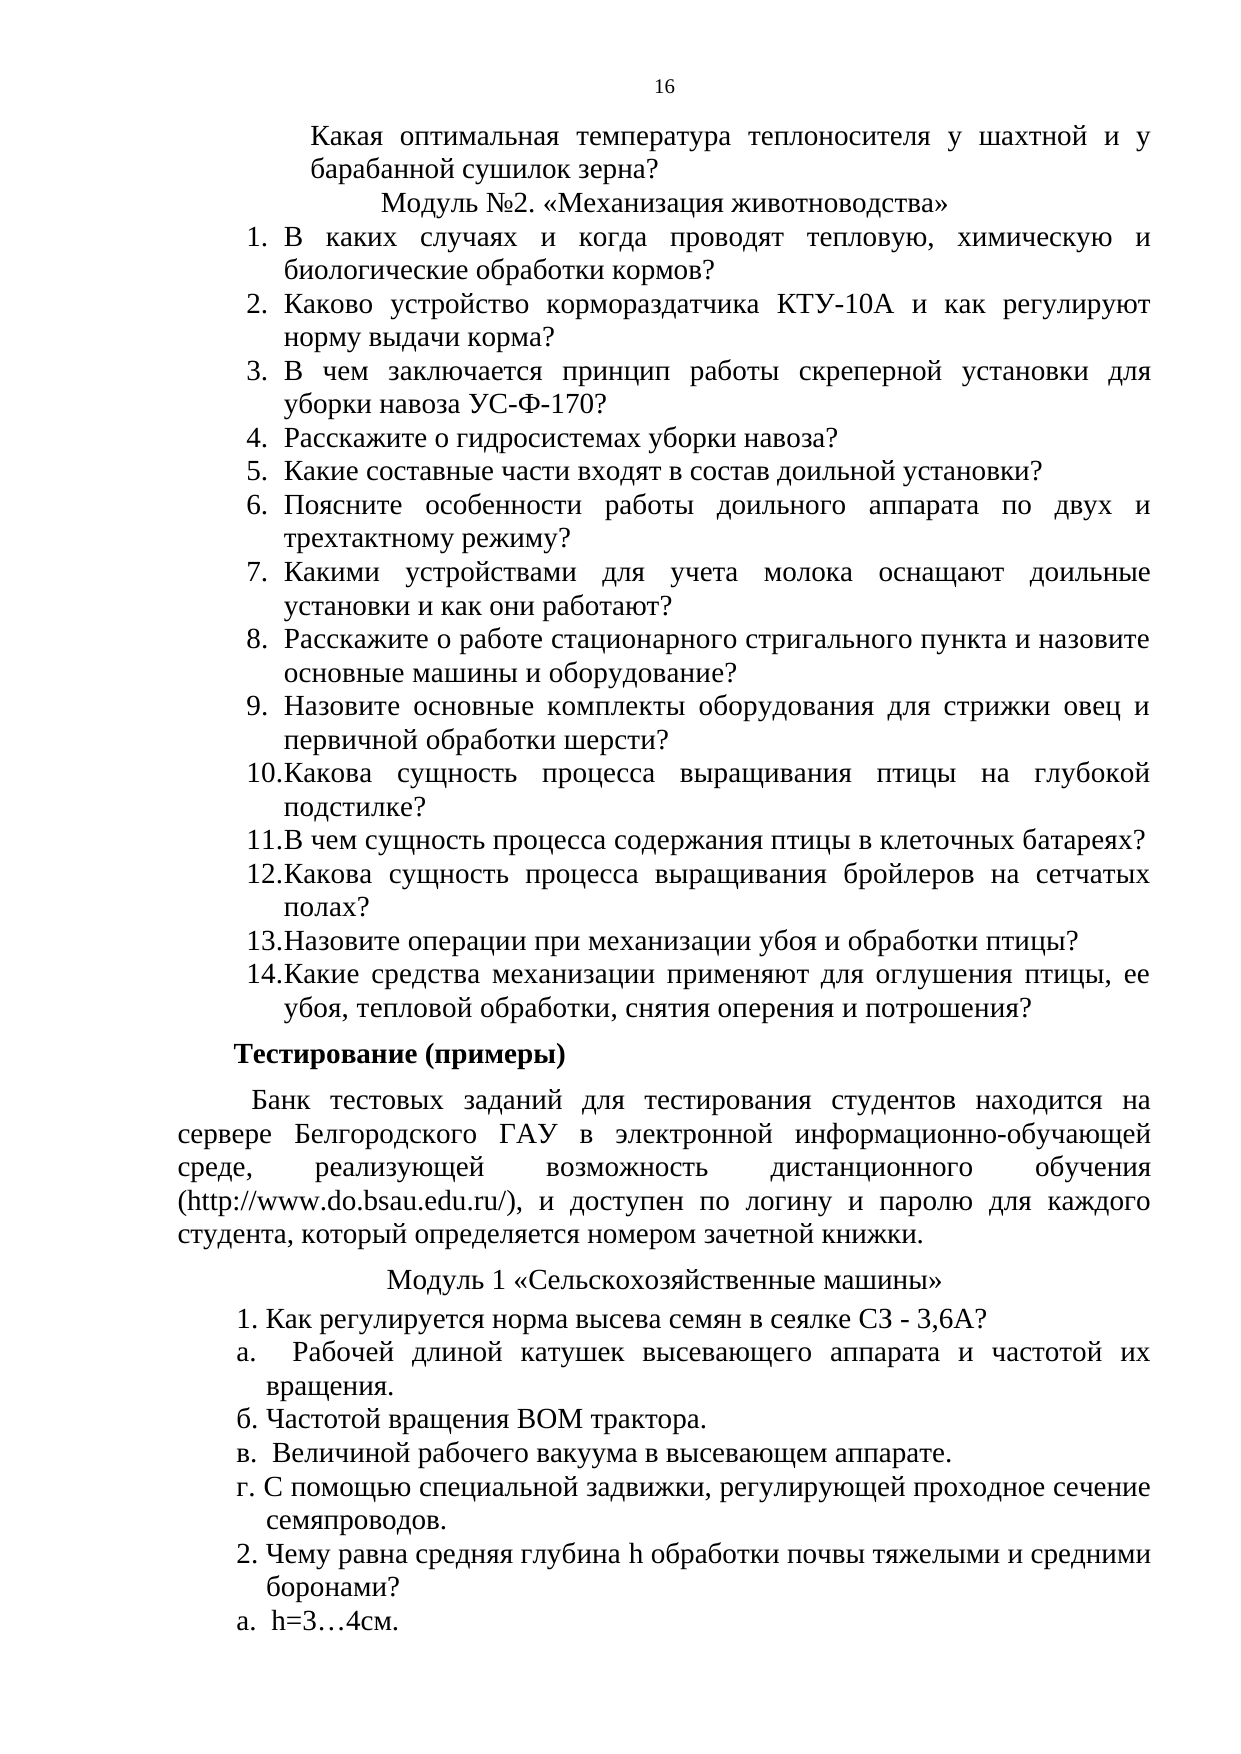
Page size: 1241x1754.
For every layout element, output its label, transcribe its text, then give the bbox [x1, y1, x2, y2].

text Какая оптимальная температура теплоносителя у шахтной и у барабанной сушилок зерна? [310, 118, 1152, 185]
text Модуль 1 «Сельскохозяйственные машины» [177, 1262, 1152, 1296]
list В чем заключается принцип работы скреперной установки для уборки навоза УС-Ф-170? [246, 353, 1152, 420]
list Какие средства механизации применяют для оглушения птицы, ее убоя, тепловой обработки, снятия оперения и потрошения? [246, 957, 1152, 1024]
list Расскажите о работе стационарного стригального пункта и назовите основные машины и оборудование? [246, 621, 1152, 688]
text 2. Чему равна средняя глубина h обработки почвы тяжелыми и средними боронами? [236, 1536, 1152, 1603]
list Расскажите о гидросистемах уборки навоза? [246, 420, 1152, 453]
text Тестирование (примеры) [177, 1036, 1152, 1070]
text г. С помощью специальной задвижки, регулирующей проходное сечение семяпроводов. [236, 1469, 1152, 1536]
text а. h=3…4см. [236, 1603, 1152, 1636]
text Модуль №2. «Механизация животноводства» [177, 185, 1152, 219]
list Какие составные части входят в состав доильной установки? [246, 453, 1152, 487]
text 1. Как регулируется норма высева семян в сеялке СЗ - 3,6А? [236, 1301, 1152, 1334]
list Назовите основные комплекты оборудования для стрижки овец и первичной обработки шерсти? [246, 688, 1152, 755]
text Банк тестовых заданий для тестирования студентов находится на сервере Белгородского ГАУ в электронной информационно-обучающей среде, реализующей возможность дистанционного обучения (http://www.do.bsau.edu.ru/), и доступен по логину и паролю для каждого студента, который определяется номером зачетной книжки. [177, 1082, 1152, 1250]
list Поясните особенности работы доильного аппарата по двух и трехтактному режиму? [246, 487, 1152, 554]
text б. Частотой вращения ВОМ трактора. [236, 1402, 1152, 1435]
list В чем сущность процесса содержания птицы в клеточных батареях? [246, 822, 1152, 856]
list Какими устройствами для учета молока оснащают доильные установки и как они работают? [246, 554, 1152, 621]
list Какова сущность процесса выращивания птицы на глубокой подстилке? [246, 755, 1152, 822]
text в. Величиной рабочего вакуума в высевающем аппарате. [236, 1435, 1152, 1469]
list Какова сущность процесса выращивания бройлеров на сетчатых полах? [246, 856, 1152, 923]
list В каких случаях и когда проводят тепловую, химическую и биологические обработки кормов? [246, 219, 1152, 286]
text а. Рабочей длиной катушек высевающего аппарата и частотой их вращения. [236, 1334, 1152, 1402]
list Назовите операции при механизации убоя и обработки птицы? [246, 923, 1152, 957]
list Каково устройство кормораздатчика КТУ-10А и как регулируют норму выдачи корма? [246, 286, 1152, 353]
